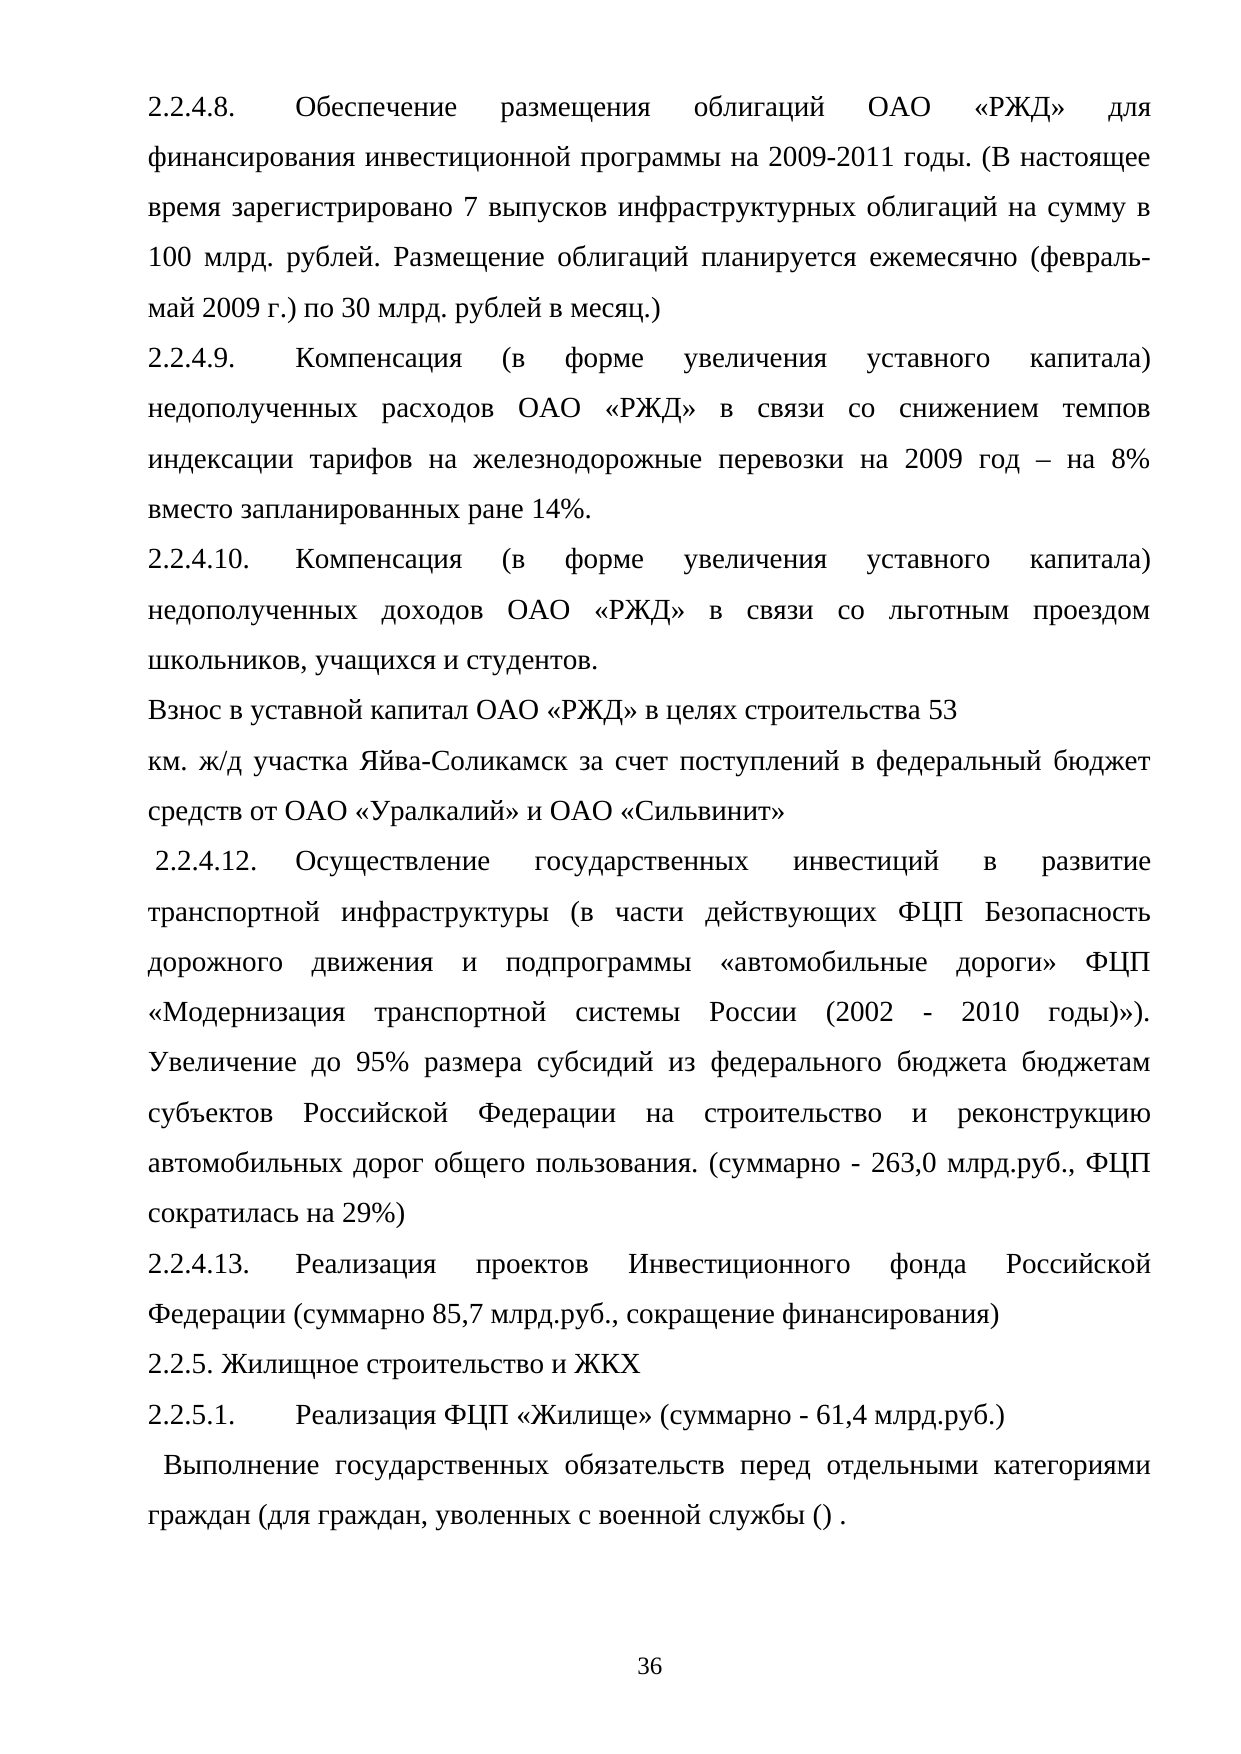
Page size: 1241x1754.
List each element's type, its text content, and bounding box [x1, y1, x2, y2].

text 2.2.4.8. Обеспечение размещения облигаций ОАО «РЖД» для финансирования инвестиционной программы на 2009-2011 годы. (В настоящее время зарегистрировано 7 выпусков инфраструктурных облигаций на сумму в 100 млрд. рублей. Размещение облигаций планируется ежемесячно (февраль-май 2009 г.) по 30 млрд. рублей в месяц.) [148, 89, 1152, 323]
text 2.2.5.1. Реализация ФЦП «Жилище» (суммарно - 61,4 млрд.руб.) [148, 1397, 1152, 1430]
text 2.2.4.10. Компенсация (в форме увеличения уставного капитала) недополученных доходов ОАО «РЖД» в связи со льготным проездом школьников, учащихся и студентов. [148, 541, 1152, 676]
text 2.2.4.13. Реализация проектов Инвестиционного фонда Российской Федерации (суммарно 85,7 млрд.руб., сокращение финансирования) [148, 1246, 1152, 1330]
text Выполнение государственных обязательств перед отдельными категориями граждан (для граждан, уволенных с военной службы () . [148, 1447, 1152, 1531]
text км. ж/д участка Яйва-Соликамск за счет поступлений в федеральный бюджет средств от ОАО «Уралкалий» и ОАО «Сильвинит» [148, 743, 1152, 827]
text Взнос в уставной капитал ОАО «РЖД» в целях строительства 53 [148, 692, 1152, 726]
text 2.2.5. Жилищное строительство и ЖКХ [148, 1346, 1152, 1380]
text 2.2.4.12. Осуществление государственных инвестиций в развитие транспортной инфраструктуры (в части действующих ФЦП Безопасность дорожного движения и подпрограммы «автомобильные дороги» ФЦП «Модернизация транспортной системы России (2002 - 2010 годы)»). Увеличение до 95% размера субсидий из федерального бюджета бюджетам субъектов Российской Федерации на строительство и реконструкцию автомобильных дорог общего пользования. (суммарно - 263,0 млрд.руб., ФЦП сократилась на 29%) [148, 843, 1152, 1229]
text 2.2.4.9. Компенсация (в форме увеличения уставного капитала) недополученных расходов ОАО «РЖД» в связи со снижением темпов индексации тарифов на железнодорожные перевозки на 2009 год – на 8% вместо запланированных ране 14%. [148, 340, 1152, 525]
